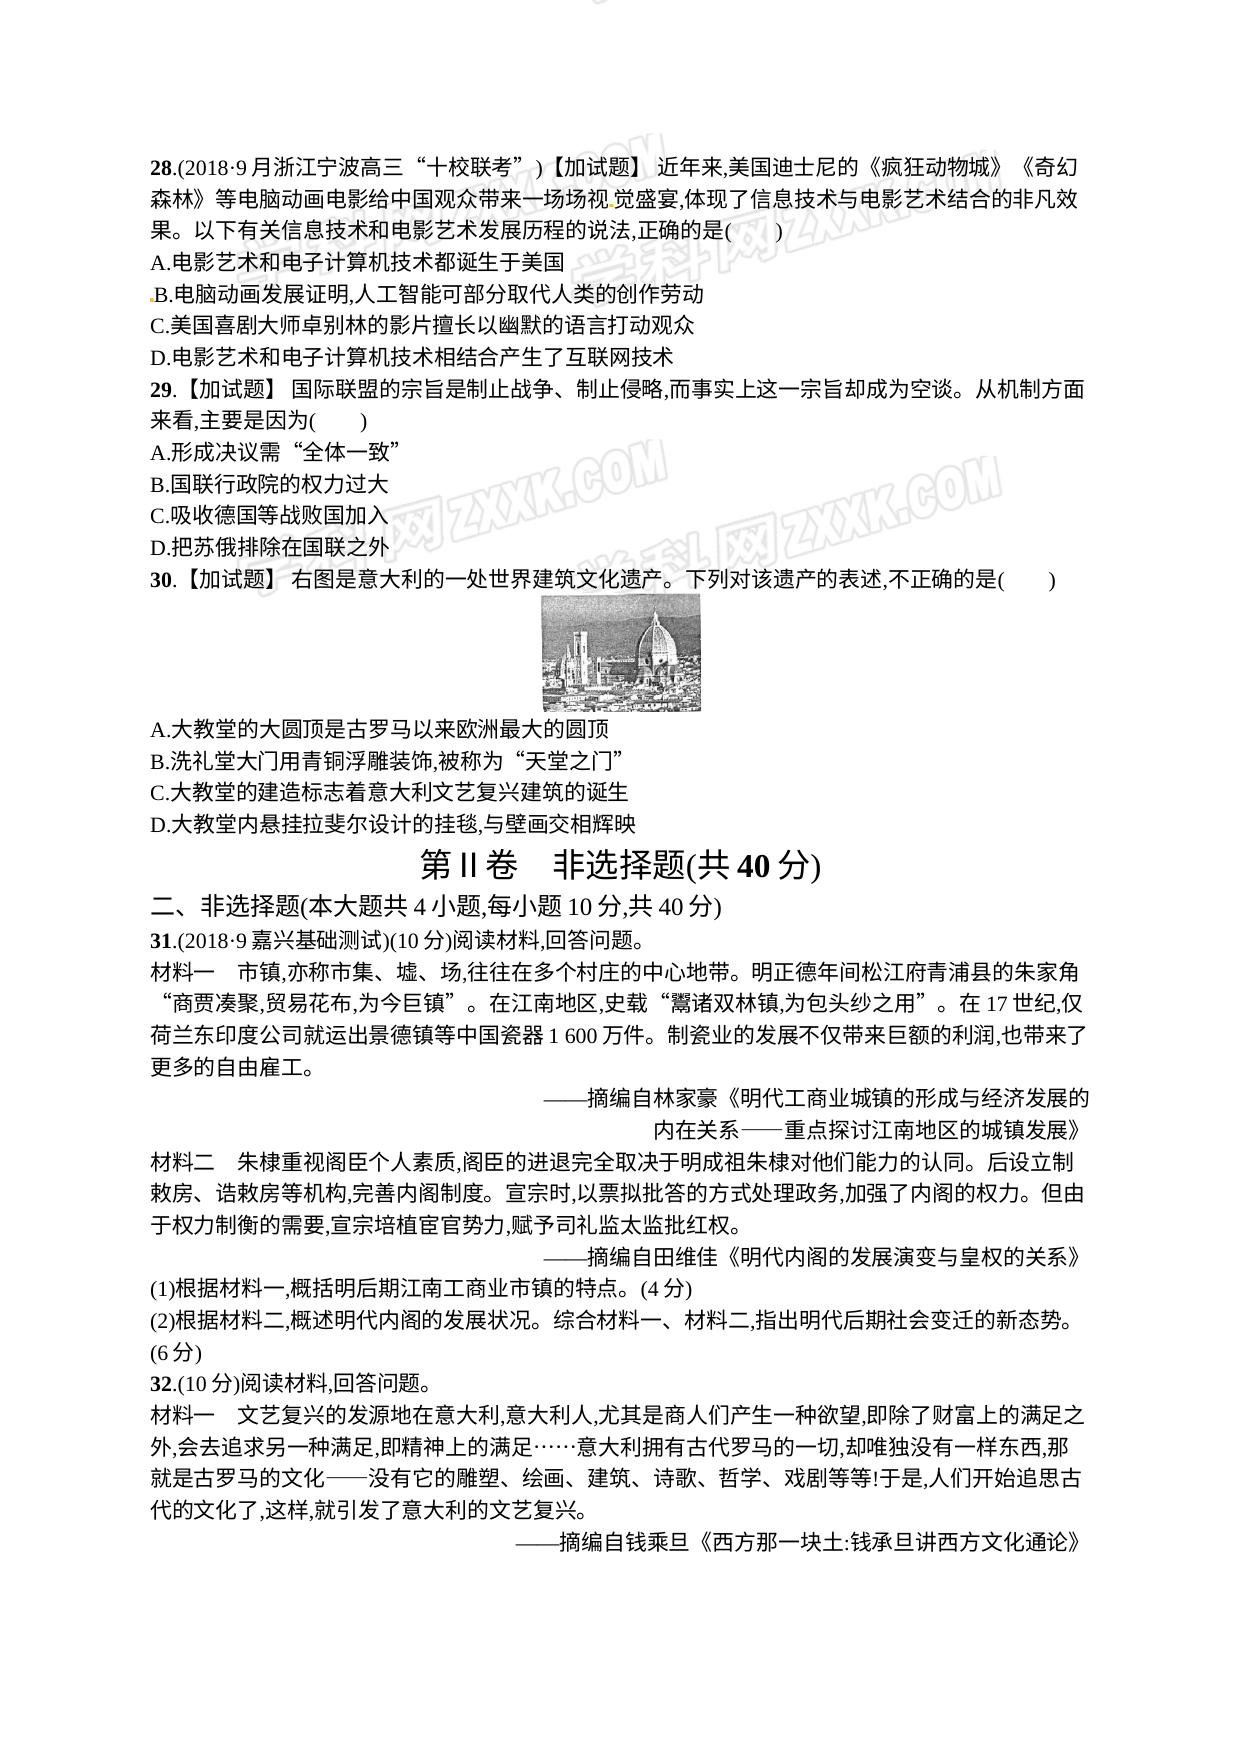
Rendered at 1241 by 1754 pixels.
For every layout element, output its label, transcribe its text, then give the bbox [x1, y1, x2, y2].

text A.形成决议需“全体一致” [150, 435, 1090, 467]
text A.电影艺术和电子计算机技术都诞生于美国 [150, 245, 1090, 277]
text ——摘编自林家豪《明代工商业城镇的形成与经济发展的 [150, 1081, 1090, 1113]
text (1)根据材料一,概括明后期江南工商业市镇的特点。(4分) [150, 1271, 1090, 1303]
text 31.(2018·9嘉兴基础测试)(10分)阅读材料,回答问题。 [150, 923, 1090, 955]
text 二、非选择题(本大题共4小题,每小题10分,共40分) [150, 887, 1090, 923]
text D.电影艺术和电子计算机技术相结合产生了互联网技术 [150, 340, 1090, 372]
text 材料二 朱棣重视阁臣个人素质,阁臣的进退完全取决于明成祖朱棣对他们能力的认同。后设立制敕房、诰敕房等机构,完善内阁制度。宣宗时,以票拟批答的方式处理政务,加强了内阁的权力。但由于权力制衡的需要,宣宗培植宦官势力,赋予司礼监太监批红权。 [150, 1145, 1090, 1240]
text 内在关系——重点探讨江南地区的城镇发展》 [150, 1113, 1090, 1145]
text 29.【加试题】 国际联盟的宗旨是制止战争、制止侵略,而事实上这一宗旨却成为空谈。从机制方面来看,主要是因为( ) [150, 372, 1090, 435]
text B.洗礼堂大门用青铜浮雕装饰,被称为“天堂之门” [150, 744, 1090, 775]
text 第Ⅱ卷 非选择题(共40分) [150, 839, 1090, 887]
text D.大教堂内悬挂拉斐尔设计的挂毯,与壁画交相辉映 [150, 807, 1090, 839]
text ——摘编自钱乘旦《西方那一块土:钱承旦讲西方文化通论》 [150, 1525, 1090, 1556]
text 材料一 市镇,亦称市集、墟、场,往往在多个村庄的中心地带。明正德年间松江府青浦县的朱家角“商贾凑聚,贸易花布,为今巨镇”。在江南地区,史载“鬻诸双林镇,为包头纱之用”。在17世纪,仅荷兰东印度公司就运出景德镇等中国瓷器1 600万件。制瓷业的发展不仅带来巨额的利润,也带来了更多的自由雇工。 [150, 955, 1090, 1081]
text 材料一 文艺复兴的发源地在意大利,意大利人,尤其是商人们产生一种欲望,即除了财富上的满足之外,会去追求另一种满足,即精神上的满足……意大利拥有古代罗马的一切,却唯独没有一样东西,那就是古罗马的文化——没有它的雕塑、绘画、建筑、诗歌、哲学、戏剧等等!于是,人们开始追思古代的文化了,这样,就引发了意大利的文艺复兴。 [150, 1398, 1090, 1525]
text B.电脑动画发展证明,人工智能可部分取代人类的创作劳动 [150, 277, 1090, 308]
text 32.(10分)阅读材料,回答问题。 [150, 1366, 1090, 1398]
text ——摘编自田维佳《明代内阁的发展演变与皇权的关系》 [150, 1240, 1090, 1271]
text C.美国喜剧大师卓别林的影片擅长以幽默的语言打动观众 [150, 308, 1090, 340]
text D.把苏俄排除在国联之外 [150, 530, 1090, 562]
text A.大教堂的大圆顶是古罗马以来欧洲最大的圆顶 [150, 712, 1090, 744]
text B.国联行政院的权力过大 [150, 467, 1090, 498]
text C.吸收德国等战败国加入 [150, 498, 1090, 530]
picture [150, 0, 1091, 796]
text 28.(2018·9月浙江宁波高三“十校联考”)【加试题】 近年来,美国迪士尼的《疯狂动物城》《奇幻森林》等电脑动画电影给中国观众带来一场场视觉盛宴,体现了信息技术与电影艺术结合的非凡效果。以下有关信息技术和电影艺术发展历程的说法,正确的是( ) [150, 150, 1090, 245]
text 30.【加试题】 右图是意大利的一处世界建筑文化遗产。下列对该遗产的表述,不正确的是( ) [150, 562, 1090, 593]
text C.大教堂的建造标志着意大利文艺复兴建筑的诞生 [150, 775, 1090, 807]
text (2)根据材料二,概述明代内阁的发展状况。综合材料一、材料二,指出明代后期社会变迁的新态势。(6分) [150, 1303, 1090, 1366]
